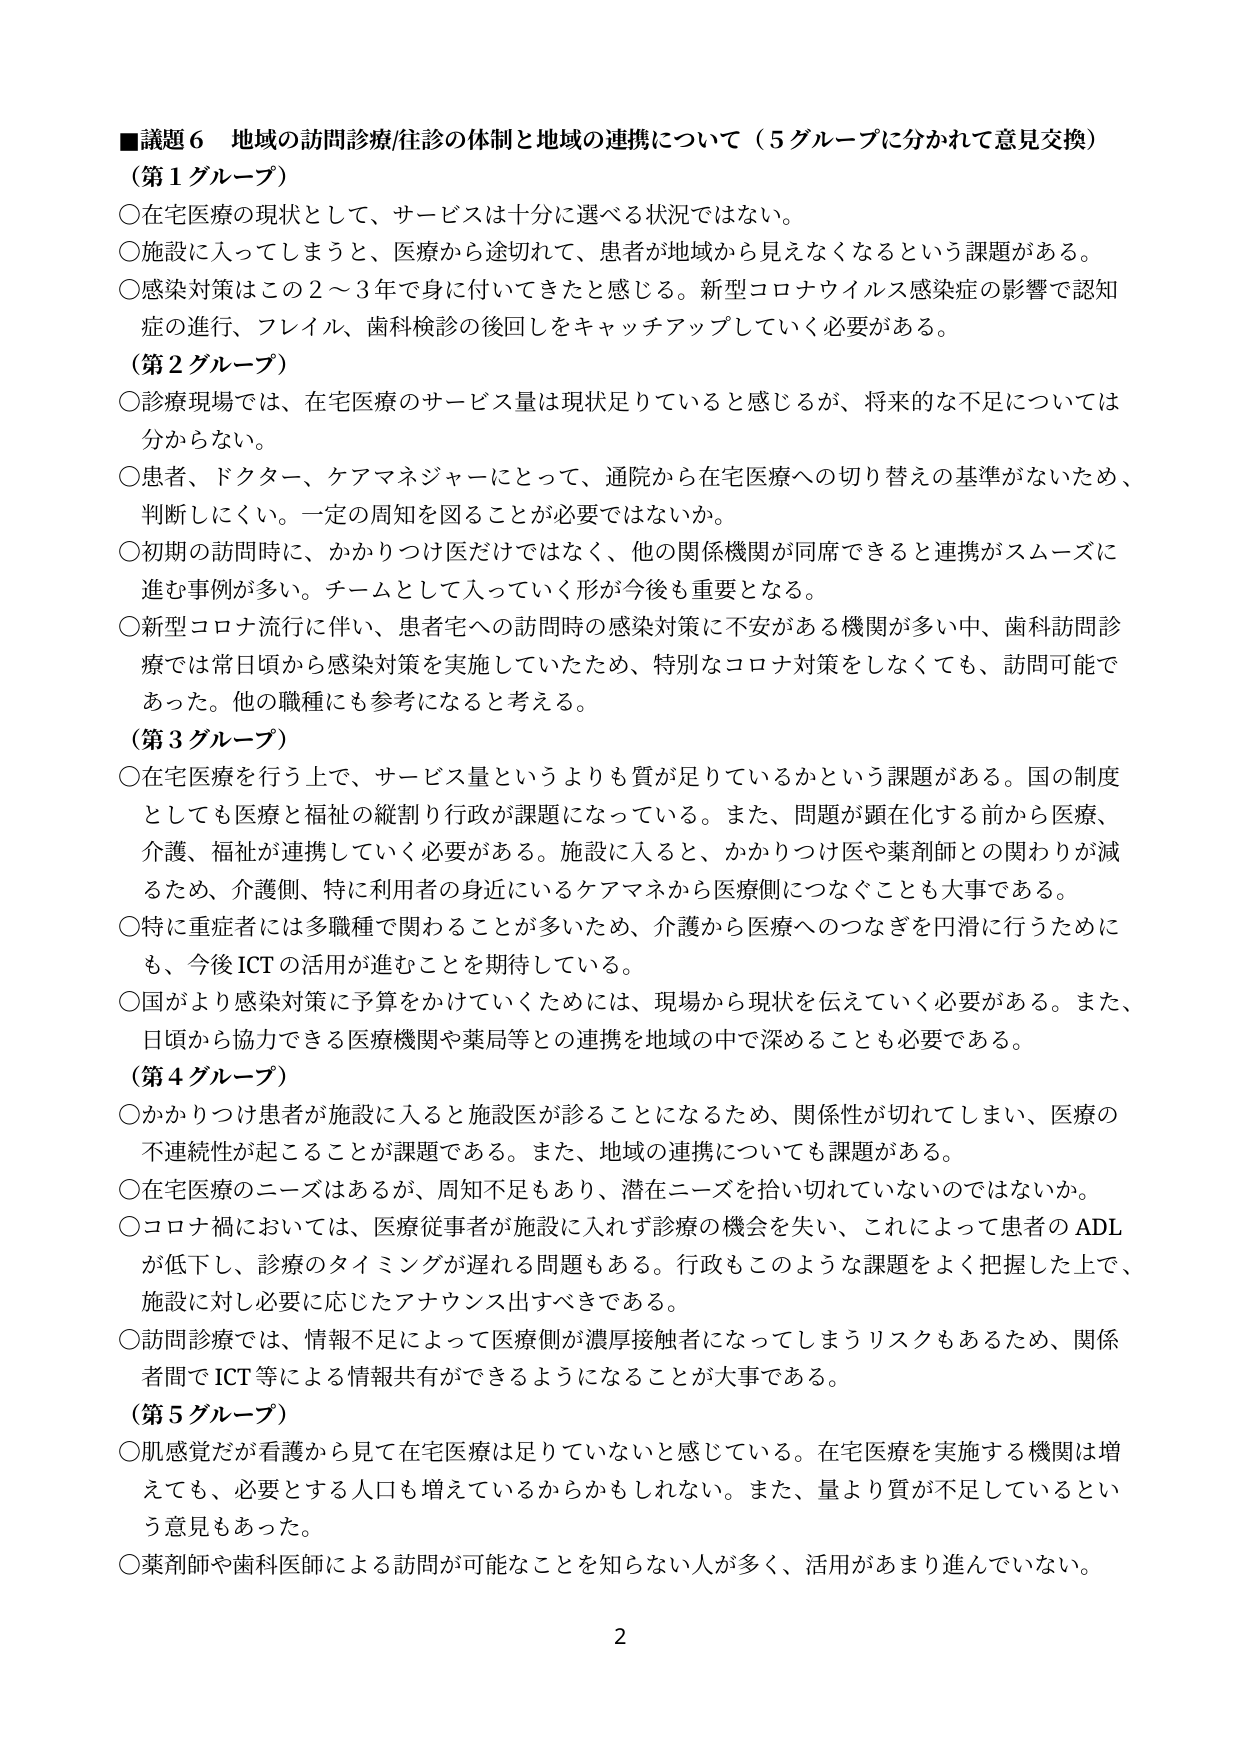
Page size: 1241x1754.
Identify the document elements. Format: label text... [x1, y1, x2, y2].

text （第３グループ） [118, 719, 1122, 757]
text 〇新型コロナ流行に伴い、患者宅への訪問時の感染対策に不安がある機関が多い中、歯科訪問診療では常日頃から感染対策を実施していたため、特別なコロナ対策をしなくても、訪問可能であった。他の職種にも参考になると考える。 [118, 607, 1122, 719]
text （第２グループ） [118, 344, 1122, 382]
text 〇初期の訪問時に、かかりつけ医だけではなく、他の関係機関が同席できると連携がスムーズに進む事例が多い。チームとして入っていく形が今後も重要となる。 [118, 532, 1122, 607]
text 〇薬剤師や歯科医師による訪問が可能なことを知らない人が多く、活用があまり進んでいない。 [118, 1544, 1122, 1582]
text 〇コロナ禍においては、医療従事者が施設に入れず診療の機会を失い、これによって患者のADLが低下し、診療のタイミングが遅れる問題もある。行政もこのような課題をよく把握した上で、施設に対し必要に応じたアナウンス出すべきである。 [118, 1207, 1122, 1319]
text 〇在宅医療の現状として、サービスは十分に選べる状況ではない。 [118, 194, 1122, 232]
text （第５グループ） [118, 1394, 1122, 1432]
text 〇訪問診療では、情報不足によって医療側が濃厚接触者になってしまうリスクもあるため、関係者間でICT等による情報共有ができるようになることが大事である。 [118, 1319, 1122, 1394]
text 〇特に重症者には多職種で関わることが多いため、介護から医療へのつなぎを円滑に行うためにも、今後ICTの活用が進むことを期待している。 [118, 907, 1122, 982]
text ■議題６ 地域の訪問診療/往診の体制と地域の連携について（５グループに分かれて意見交換） [118, 119, 1122, 157]
text 〇施設に入ってしまうと、医療から途切れて、患者が地域から見えなくなるという課題がある。 [118, 232, 1122, 269]
text 〇在宅医療のニーズはあるが、周知不足もあり、潜在ニーズを拾い切れていないのではないか。 [118, 1169, 1122, 1207]
text 〇感染対策はこの２～３年で身に付いてきたと感じる。新型コロナウイルス感染症の影響で認知症の進行、フレイル、歯科検診の後回しをキャッチアップしていく必要がある。 [118, 269, 1122, 344]
text （第４グループ） [118, 1057, 1122, 1094]
text 〇国がより感染対策に予算をかけていくためには、現場から現状を伝えていく必要がある。また、日頃から協力できる医療機関や薬局等との連携を地域の中で深めることも必要である。 [118, 982, 1122, 1057]
text 〇患者、ドクター、ケアマネジャーにとって、通院から在宅医療への切り替えの基準がないため、判断しにくい。一定の周知を図ることが必要ではないか。 [118, 457, 1122, 532]
text 〇肌感覚だが看護から見て在宅医療は足りていないと感じている。在宅医療を実施する機関は増えても、必要とする人口も増えているからかもしれない。また、量より質が不足しているという意見もあった。 [118, 1432, 1122, 1544]
text 〇在宅医療を行う上で、サービス量というよりも質が足りているかという課題がある。国の制度としても医療と福祉の縦割り行政が課題になっている。また、問題が顕在化する前から医療、介護、福祉が連携していく必要がある。施設に入ると、かかりつけ医や薬剤師との関わりが減るため、介護側、特に利用者の身近にいるケアマネから医療側につなぐことも大事である。 [118, 757, 1122, 907]
text 〇かかりつけ患者が施設に入ると施設医が診ることになるため、関係性が切れてしまい、医療の不連続性が起こることが課題である。また、地域の連携についても課題がある。 [118, 1094, 1122, 1169]
text 〇診療現場では、在宅医療のサービス量は現状足りていると感じるが、将来的な不足については分からない。 [118, 382, 1122, 457]
text （第１グループ） [118, 157, 1122, 194]
